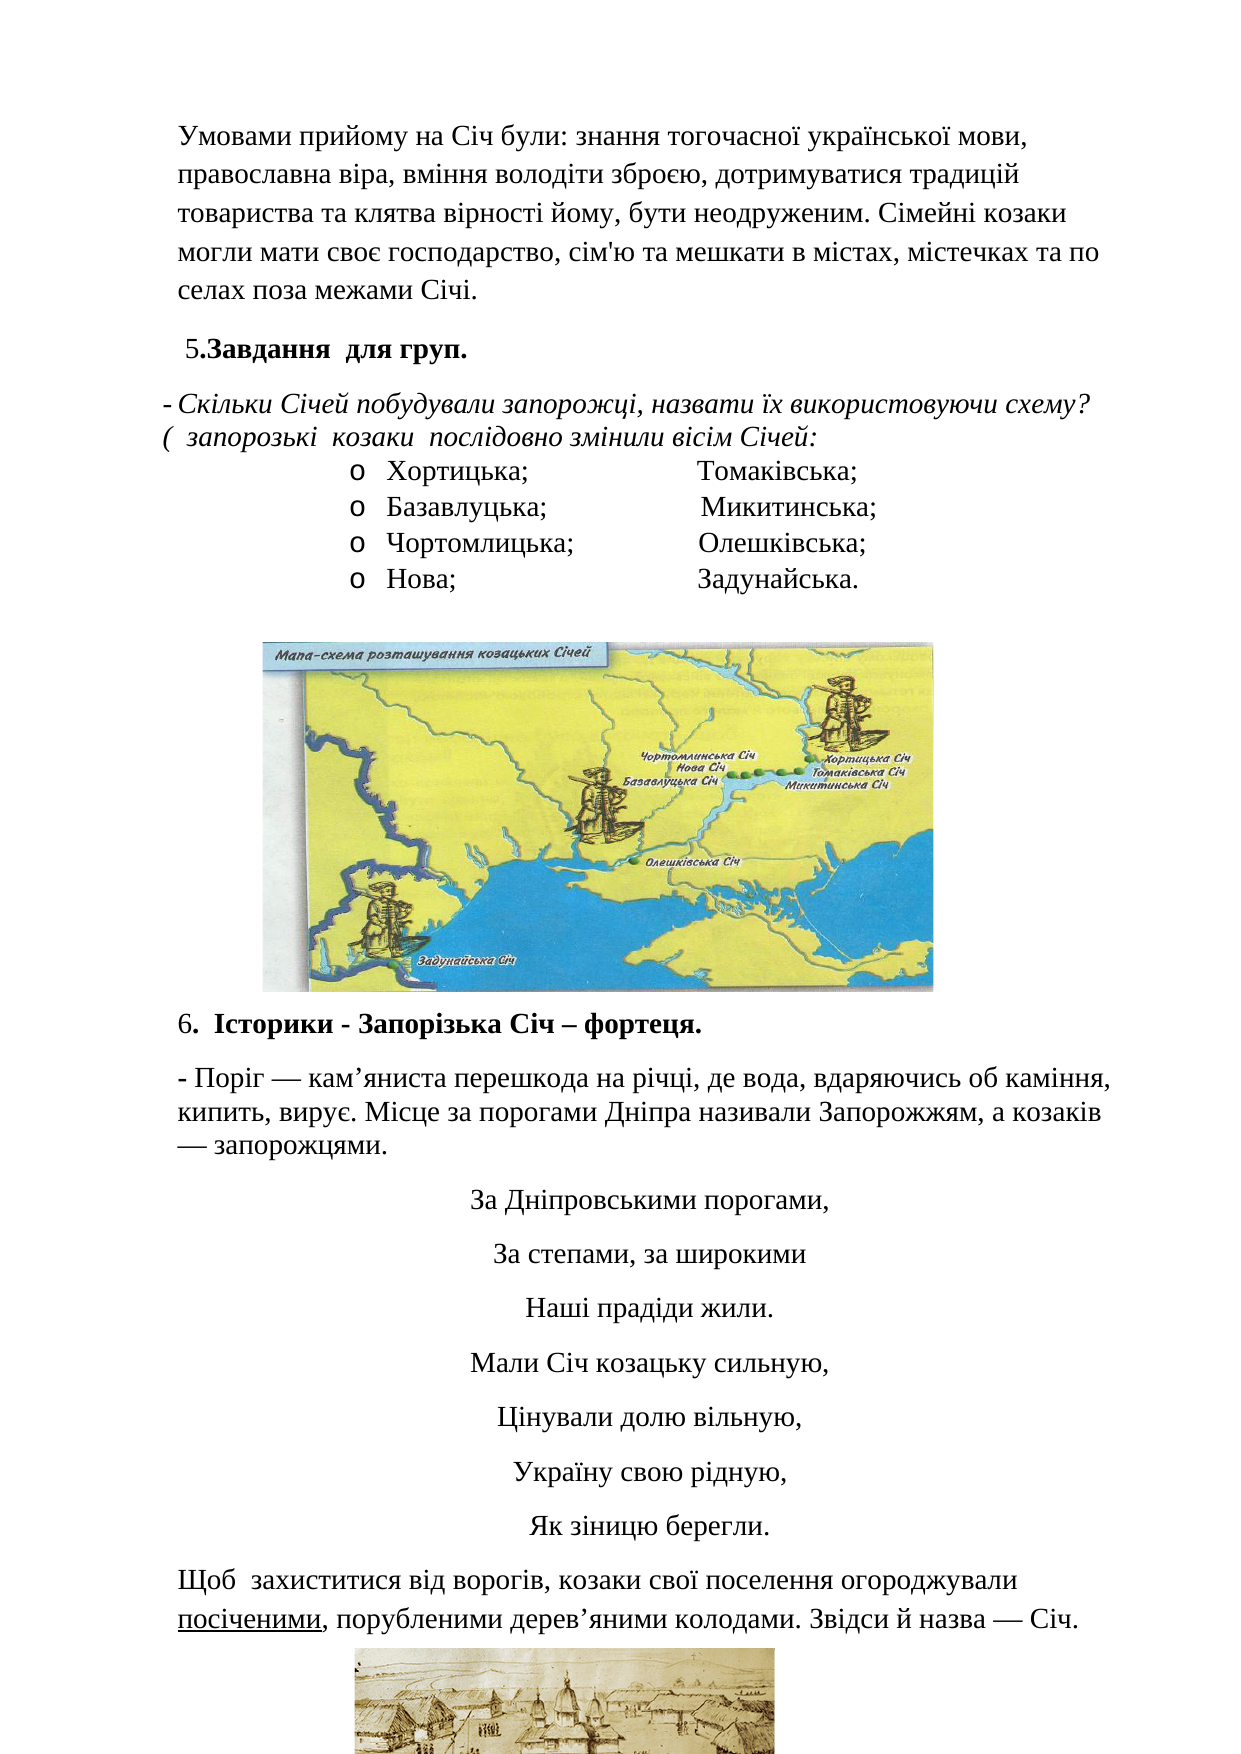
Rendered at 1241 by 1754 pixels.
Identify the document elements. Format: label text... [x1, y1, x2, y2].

text За Дніпровськими порогами, [177, 1182, 1122, 1215]
text Як зіницю берегли. [177, 1508, 1122, 1542]
text Мали Січ козацьку сильную, [177, 1345, 1122, 1378]
picture [262, 642, 934, 992]
list Скільки Січей побудували запорожці, назвати їх використовуючи схему? [162, 386, 1122, 419]
list Хортицька; Томаківська; [349, 453, 1122, 489]
list Нова; Задунайська. [349, 561, 1122, 597]
text 5.Завдання для груп. [177, 332, 1122, 365]
list ( запорозькі козаки послідовно змінили вісім Січей: [162, 419, 1122, 453]
text За степами, за широкими [177, 1236, 1122, 1270]
text Щоб захиститися від ворогів, козаки свої поселення огороджували посіченими, порубленими дерев’яними колодами. Звідси й назва — Січ. [177, 1562, 1122, 1634]
text Наші прадіди жили. [177, 1291, 1122, 1324]
list Чортомлицька; Олешківська; [349, 525, 1122, 561]
list Базавлуцька; Микитинська; [349, 489, 1122, 525]
text - Поріг — кам’яниста перешкода на річці, де вода, вдаряючись об каміння, кипить, вирує. Місце за порогами Дніпра називали Запорожжям, а козаків — запорожцями. [177, 1060, 1122, 1161]
text Цінували долю вільную, [177, 1399, 1122, 1433]
text 6. Історики - Запорізька Січ – фортеця. [177, 1006, 1122, 1039]
text Україну свою рідную, [177, 1454, 1122, 1487]
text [177, 118, 1122, 306]
picture [354, 1648, 775, 1754]
